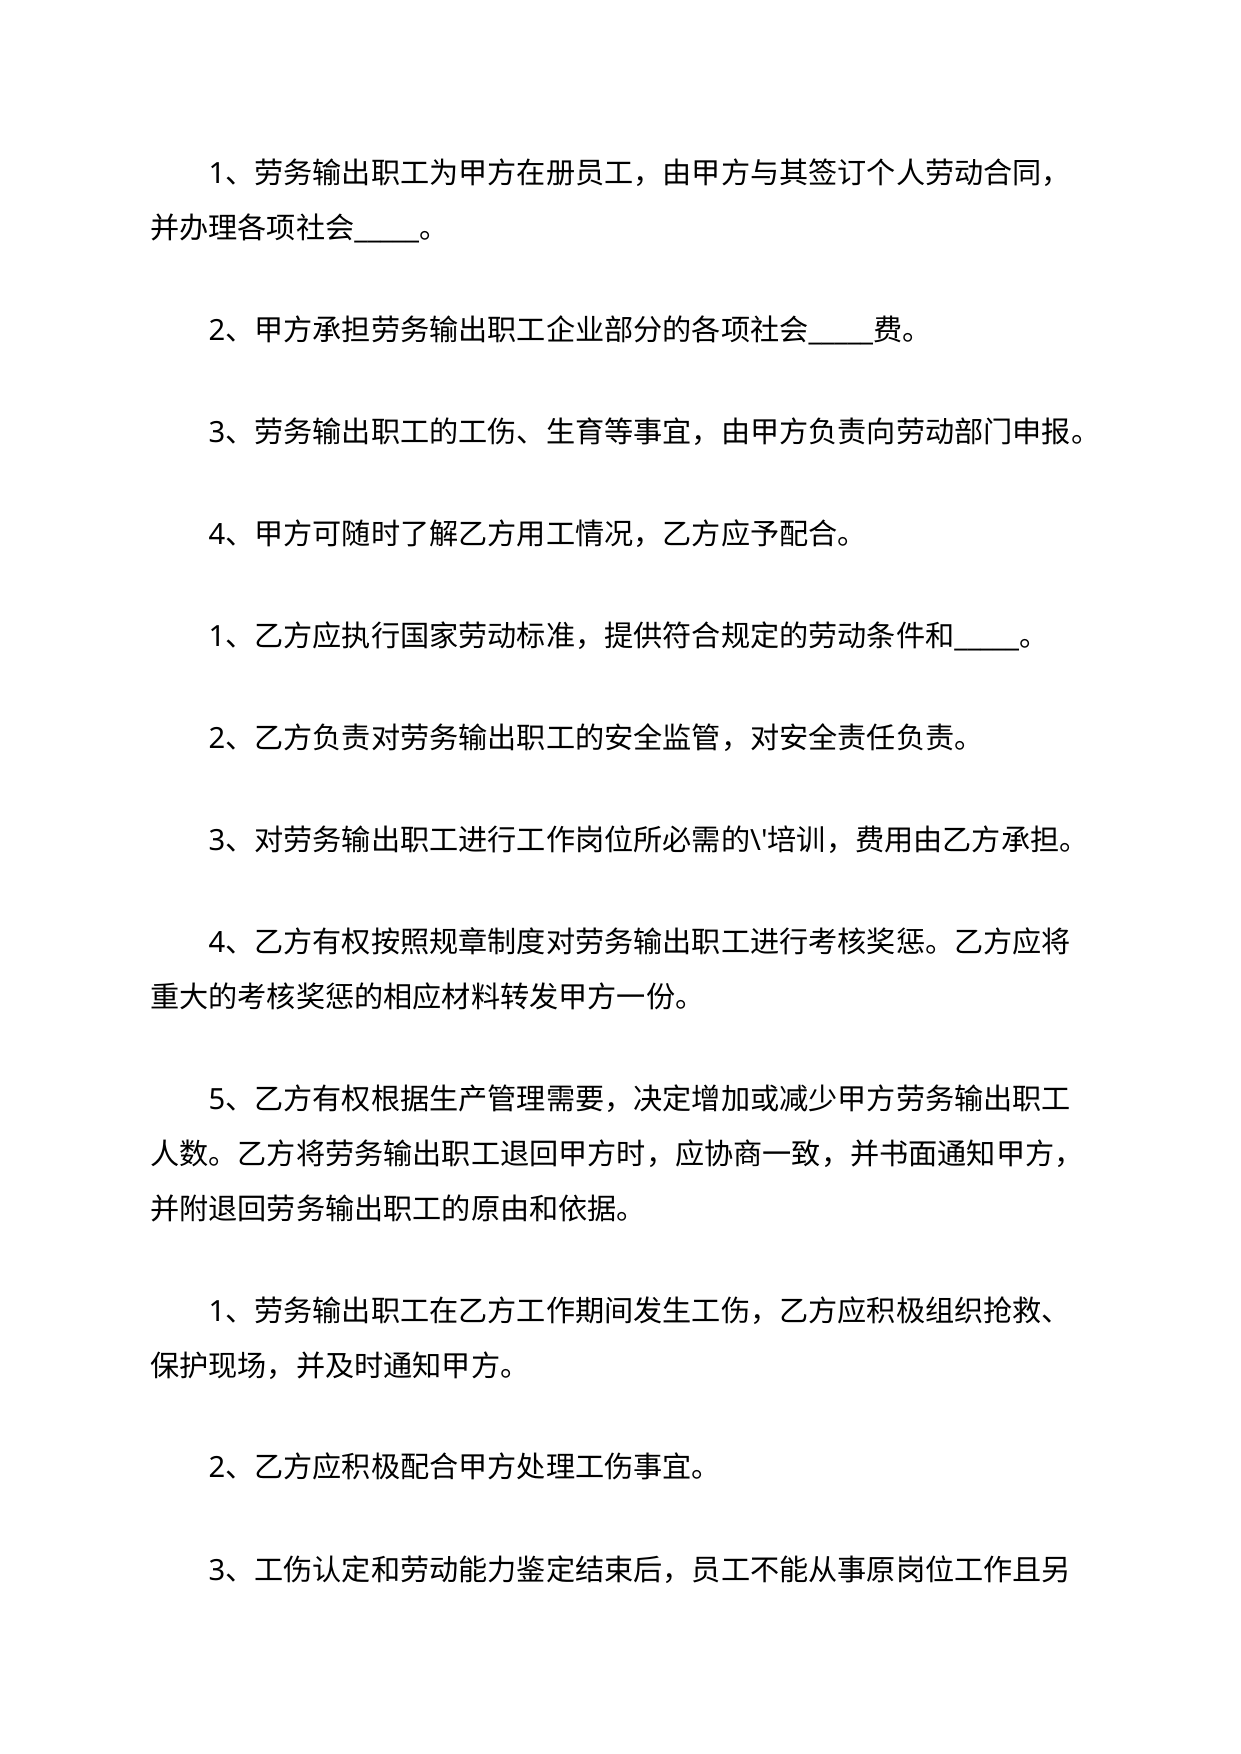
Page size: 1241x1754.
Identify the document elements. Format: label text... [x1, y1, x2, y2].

text 2、乙方应积极配合甲方处理工伤事宜。 [150, 1444, 1090, 1486]
text 1、劳务输出职工为甲方在册员工，由甲方与其签订个人劳动合同，并办理各项社会_____。 [150, 150, 1090, 247]
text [150, 1546, 1090, 1588]
text 4、乙方有权按照规章制度对劳务输出职工进行考核奖惩。乙方应将重大的考核奖惩的相应材料转发甲方一份。 [150, 919, 1090, 1016]
text 4、甲方可随时了解乙方用工情况，乙方应予配合。 [150, 511, 1090, 553]
text 3、劳务输出职工的工伤、生育等事宜，由甲方负责向劳动部门申报。 [150, 409, 1090, 451]
text 2、甲方承担劳务输出职工企业部分的各项社会_____费。 [150, 307, 1090, 349]
text 5、乙方有权根据生产管理需要，决定增加或减少甲方劳务输出职工人数。乙方将劳务输出职工退回甲方时，应协商一致，并书面通知甲方，并附退回劳务输出职工的原由和依据。 [150, 1076, 1090, 1228]
text 3、对劳务输出职工进行工作岗位所必需的\'培训，费用由乙方承担。 [150, 817, 1090, 859]
text 2、乙方负责对劳务输出职工的安全监管，对安全责任负责。 [150, 715, 1090, 757]
text 1、劳务输出职工在乙方工作期间发生工伤，乙方应积极组织抢救、保护现场，并及时通知甲方。 [150, 1287, 1090, 1384]
text 1、乙方应执行国家劳动标准，提供符合规定的劳动条件和_____。 [150, 613, 1090, 655]
